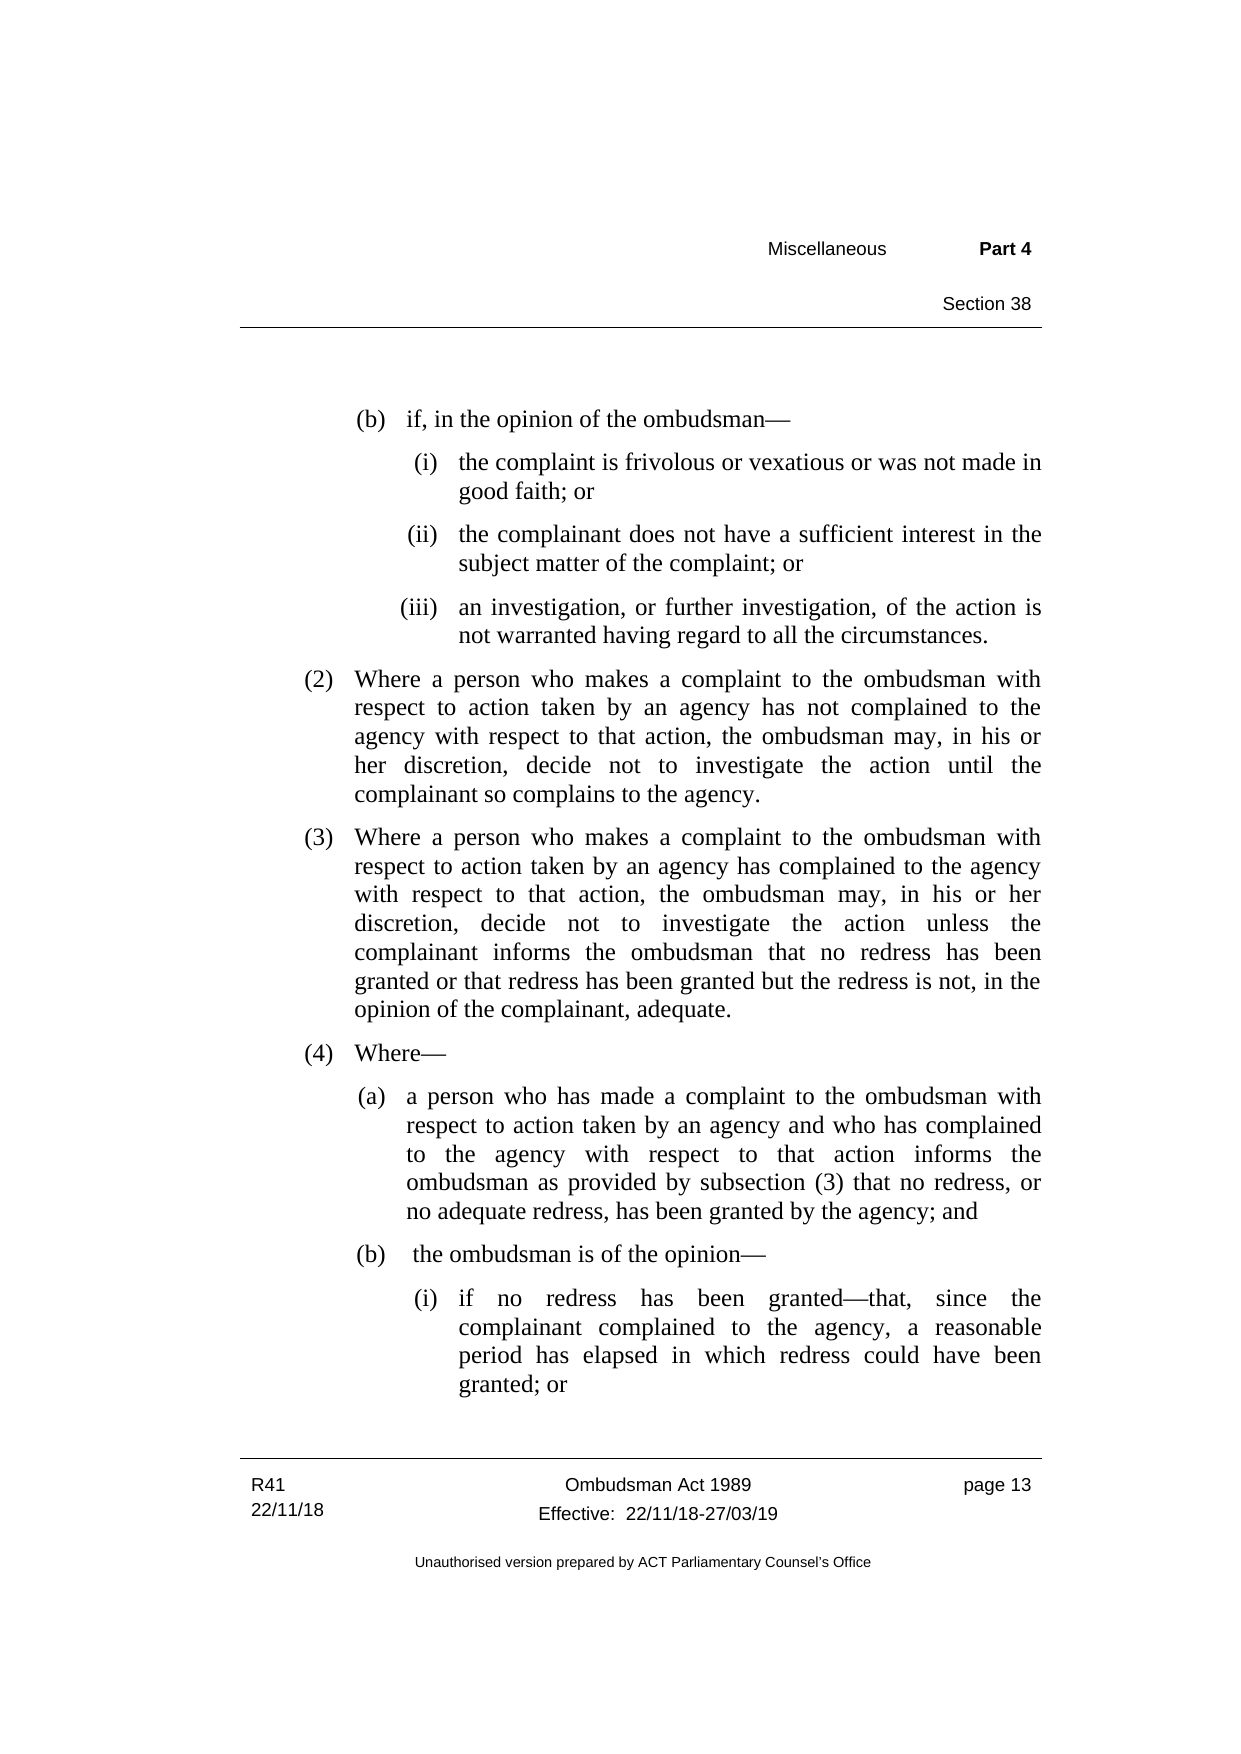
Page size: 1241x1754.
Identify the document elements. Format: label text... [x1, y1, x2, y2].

text (4) Where— [239, 1038, 1042, 1067]
text (3) Where a person who makes a complaint to the ombudsman with respect to action taken by an agency has complained to the agency with respect to that action, the ombudsman may, in his or her discretion, decide not to investigate the action unless the complainant informs the ombudsman that no redress has been granted or that redress has been granted but the redress is not, in the opinion of the complainant, adequate. [239, 822, 1042, 1023]
text (a) a person who has made a complaint to the ombudsman with respect to action taken by an agency and who has complained to the agency with respect to that action informs the ombudsman as provided by subsection (3) that no redress, or no adequate redress, has been granted by the agency; and [239, 1081, 1042, 1225]
text (ii) the complainant does not have a sufficient interest in the subject matter of the complaint; or [239, 519, 1042, 577]
text (b) if, in the opinion of the ombudsman— [239, 404, 1042, 433]
text (b) the ombudsman is of the opinion— [239, 1239, 1042, 1268]
text (i) if no redress has been granted—that, since the complainant complained to the agency, a reasonable period has elapsed in which redress could have been granted; or [239, 1283, 1042, 1398]
text (i) the complaint is frivolous or vexatious or was not made in good faith; or [239, 447, 1042, 505]
text (2) Where a person who makes a complaint to the ombudsman with respect to action taken by an agency has not complained to the agency with respect to that action, the ombudsman may, in his or her discretion, decide not to investigate the action until the complainant so complains to the agency. [239, 664, 1042, 807]
text (iii) an investigation, or further investigation, of the action is not warranted having regard to all the circumstances. [239, 592, 1042, 649]
